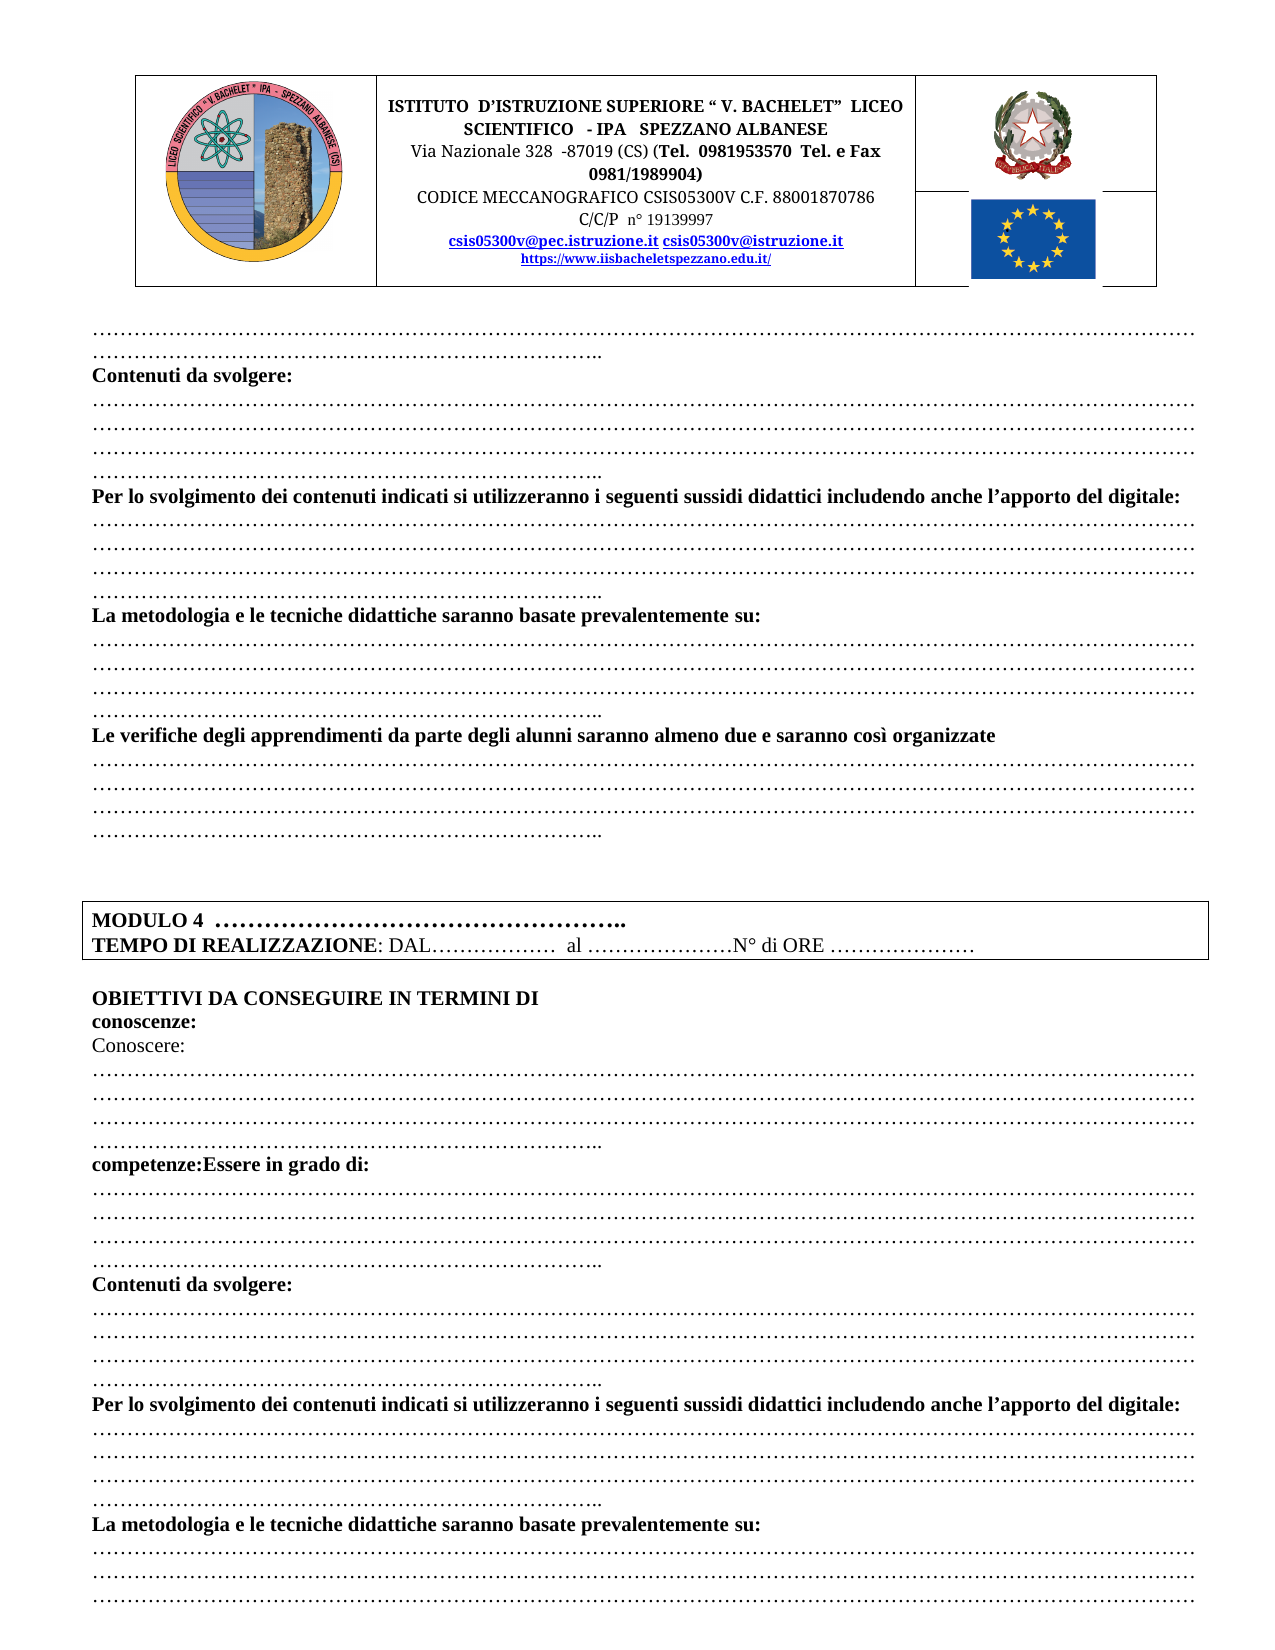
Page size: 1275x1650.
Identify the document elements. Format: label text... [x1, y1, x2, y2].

text Le verifiche degli apprendimenti da parte degli alunni saranno almeno due e saranno così organizzate [92, 723, 1200, 747]
text conoscenze: [92, 1010, 1200, 1033]
text competenze:Essere in grado di: [92, 1153, 1200, 1177]
picture [968, 191, 1103, 287]
text La metodologia e le tecniche didattiche saranno basate prevalentemente su: [92, 1512, 1200, 1536]
text OBIETTIVI DA CONSEGUIRE IN TERMINI DI [92, 986, 1200, 1010]
text La metodologia e le tecniche didattiche saranno basate prevalentemente su: [92, 603, 1200, 627]
text TEMPO DI REALIZZAZIONE: DAL……………… al …………………N° di ORE ………………… [83, 930, 1208, 959]
text MODULO 4 ………………………………………….. [83, 902, 1208, 930]
text Contenuti da svolgere: [92, 1272, 1200, 1296]
text Contenuti da svolgere: [92, 364, 1200, 387]
text Per lo svolgimento dei contenuti indicati si utilizzeranno i seguenti sussidi didattici includendo anche l’apporto del digitale: [92, 1392, 1200, 1416]
text Conoscere: [92, 1033, 1200, 1057]
text Per lo svolgimento dei contenuti indicati si utilizzeranno i seguenti sussidi didattici includendo anche l’apporto del digitale: [92, 483, 1200, 508]
picture [165, 77, 346, 262]
picture [977, 87, 1095, 180]
